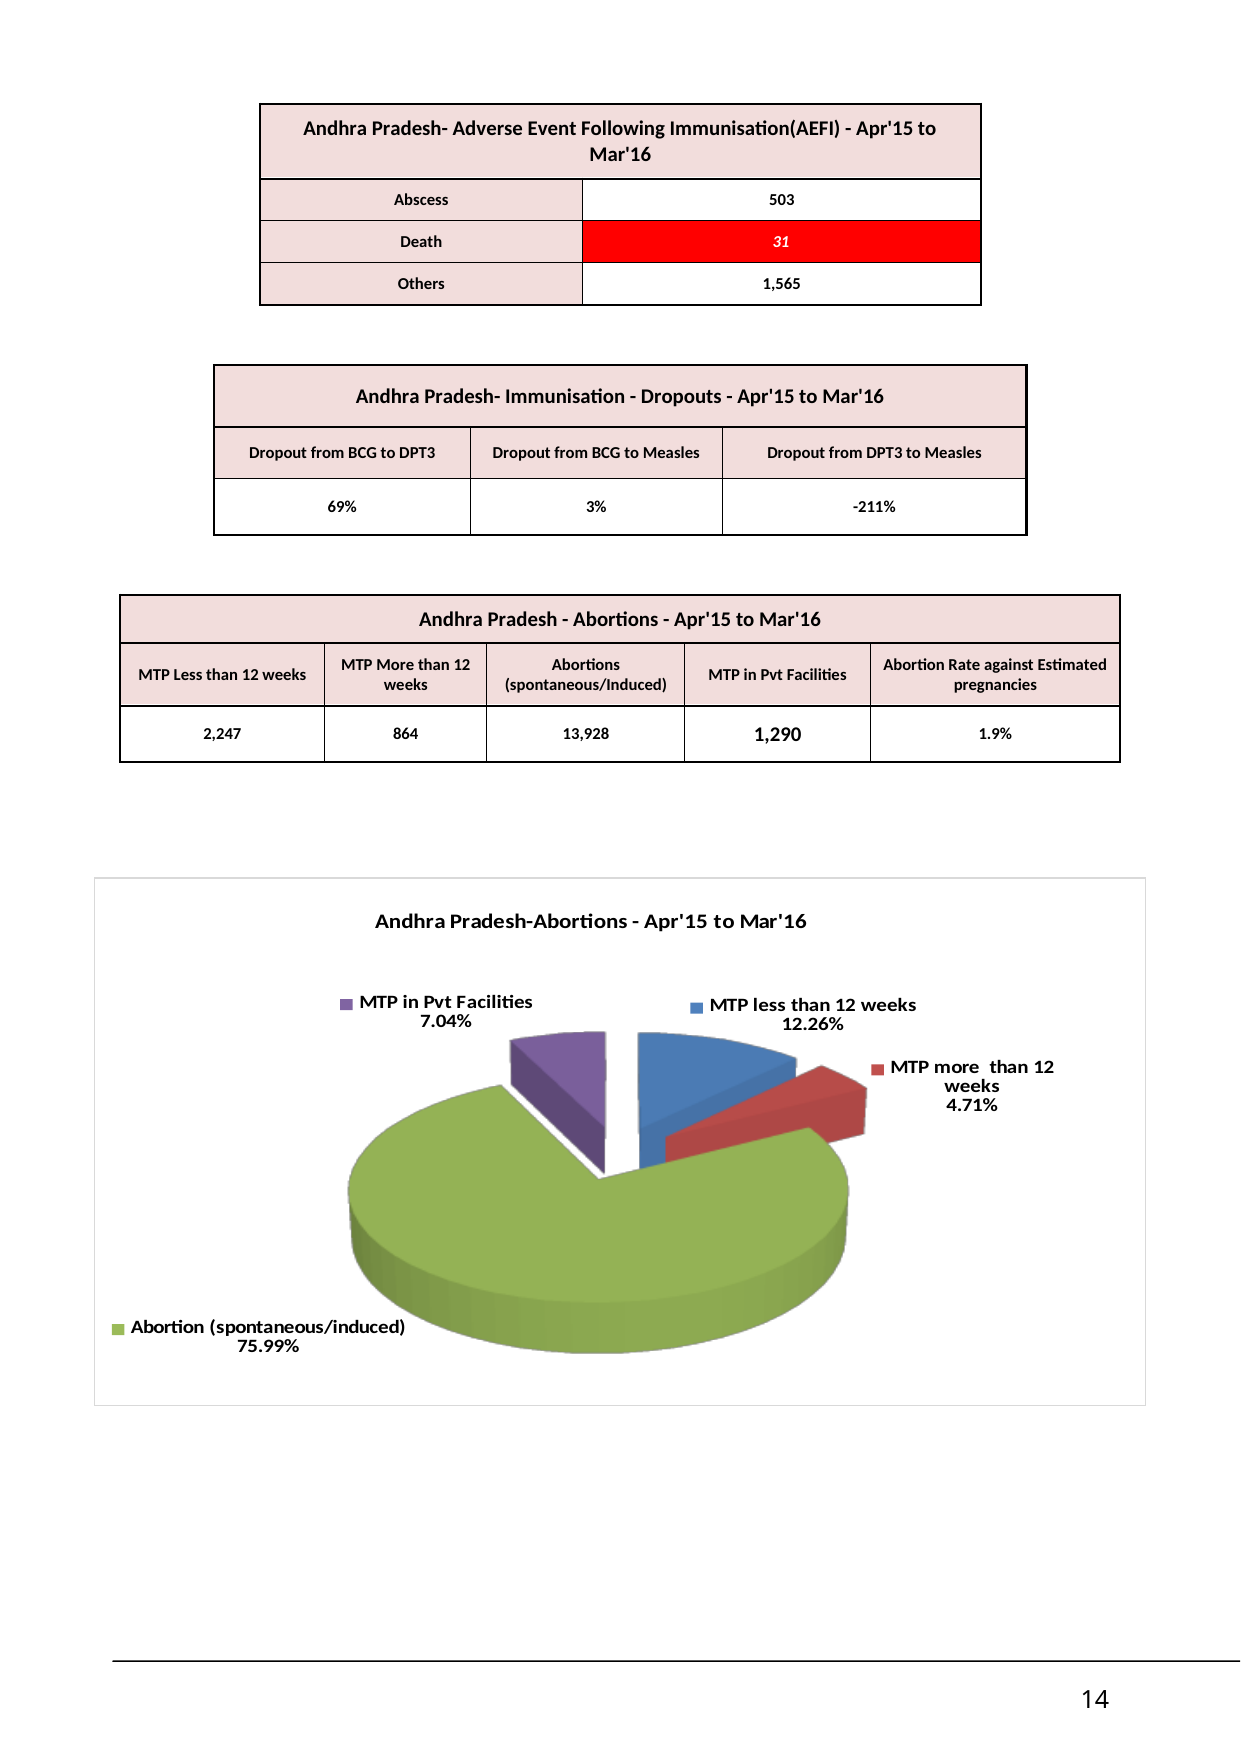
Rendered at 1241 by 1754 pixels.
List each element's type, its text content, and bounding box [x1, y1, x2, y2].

table_cell 3% [471, 479, 722, 534]
table_cell Abortion Rate against Estimated pregnancies [871, 644, 1119, 704]
table_cell Others [261, 263, 582, 304]
table_cell -211% [723, 479, 1025, 534]
table_cell 1.9% [871, 707, 1119, 761]
table_cell MTP in Pvt Facilities [685, 644, 870, 704]
table_cell Death [261, 221, 582, 262]
table_cell 2,247 [121, 707, 324, 761]
table_cell 864 [325, 707, 486, 761]
table_cell 31 [583, 221, 980, 262]
table_cell Dropout from BCG to Measles [471, 428, 722, 478]
table_cell Abscess [261, 180, 582, 220]
table_cell Dropout from DPT3 to Measles [723, 428, 1025, 478]
table_cell 69% [215, 479, 470, 534]
table_cell 1,565 [583, 263, 980, 304]
table_header Andhra Pradesh - Abortions - Apr'15 to Mar'16 [121, 596, 1119, 642]
table_cell 13,928 [487, 707, 684, 761]
table_header Andhra Pradesh- Immunisation - Dropouts - Apr'15 to Mar'16 [215, 366, 1025, 426]
table_cell Abortions (spontaneous/Induced) [487, 644, 684, 704]
table_cell 503 [583, 180, 980, 220]
table_cell MTP Less than 12 weeks [121, 644, 324, 704]
table_cell MTP More than 12 weeks [325, 644, 486, 704]
table_cell Dropout from BCG to DPT3 [215, 428, 470, 478]
table_header Andhra Pradesh- Adverse Event Following Immunisation(AEFI) - Apr'15 to Mar'16 [261, 105, 980, 177]
table_cell 1,290 [685, 707, 870, 761]
